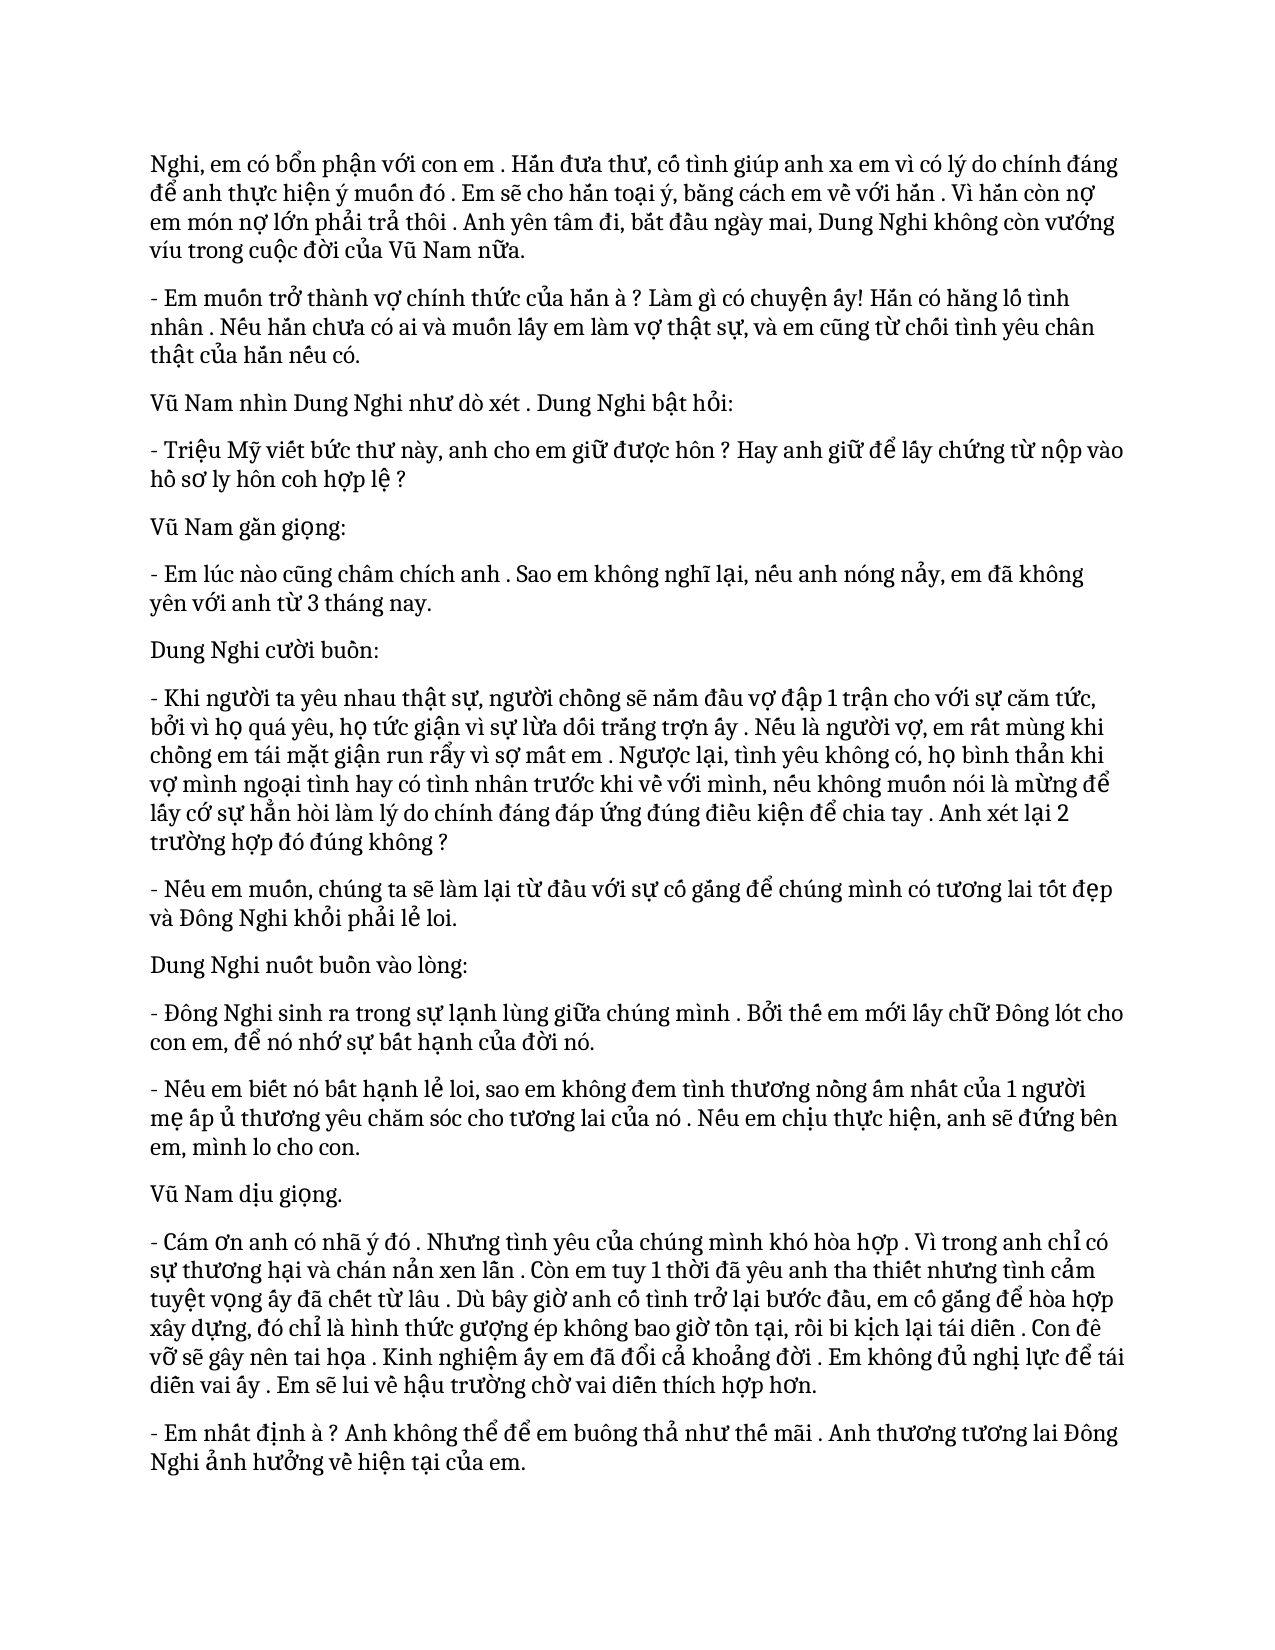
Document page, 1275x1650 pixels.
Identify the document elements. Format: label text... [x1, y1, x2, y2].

text Vũ Nam dịu giọng. [150, 1180, 1125, 1209]
text - Em lúc nào cũng châm chích anh . Sao em không nghĩ lại, nếu anh nóng nảy, em đã không yên với anh từ 3 tháng nay. [150, 560, 1125, 617]
text - Cám ơn anh có nhã ý đó . Nhưng tình yêu của chúng mình khó hòa hợp . Vì trong anh chỉ có sự thương hại và chán nản xen lẫn . Còn em tuy 1 thời đã yêu anh tha thiết nhưng tình cảm tuyệt vọng ấy đã chết từ lâu . Dù bây giờ anh cố tình trở lại bước đầu, em cố gắng để hòa hợp xây dựng, đó chỉ là hình thức gượng ép không bao giờ tồn tại, rồi bi kịch lại tái diễn . Con đê vỡ sẽ gây nên tai họa . Kinh nghiệm ấy em đã đổi cả khoảng đời . Em không đủ nghị lực để tái diễn vai ấy . Em sẽ lui về hậu trường chờ vai diễn thích hợp hơn. [150, 1227, 1125, 1400]
text Dung Nghi nuốt buồn vào lòng: [150, 951, 1125, 980]
text - Đông Nghi sinh ra trong sự lạnh lùng giữa chúng mình . Bởi thế em mới lấy chữ Đông lót cho con em, để nó nhớ sự bất hạnh của đời nó. [150, 999, 1125, 1056]
text - Em muốn trở thành vợ chính thức của hắn à ? Làm gì có chuyện ấy! Hắn có hằng lố tình nhân . Nếu hắn chưa có ai và muốn lấy em làm vợ thật sự, và em cũng từ chối tình yêu chân thật của hắn nếu có. [150, 284, 1125, 370]
text - Nếu em biết nó bất hạnh lẻ loi, sao em không đem tình thương nồng ấm nhất của 1 người mẹ ấp ủ thương yêu chăm sóc cho tương lai của nó . Nếu em chịu thực hiện, anh sẽ đứng bên em, mình lo cho con. [150, 1075, 1125, 1161]
text - Nếu em muốn, chúng ta sẽ làm lại từ đầu với sự cố gắng để chúng mình có tương lai tốt đẹp và Đông Nghi khỏi phải lẻ loi. [150, 875, 1125, 932]
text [150, 150, 1125, 265]
text - Em nhất định à ? Anh không thể để em buông thả như thế mãi . Anh thương tương lai Đông Nghi ảnh hưởng về hiện tại của em. [150, 1419, 1125, 1476]
text - Triệu Mỹ viết bức thư này, anh cho em giữ được hôn ? Hay anh giữ để lấy chứng từ nộp vào hồ sơ ly hôn coh hợp lệ ? [150, 436, 1125, 494]
text Dung Nghi cười buồn: [150, 636, 1125, 665]
text - Khi người ta yêu nhau thật sự, người chồng sẽ nắm đầu vợ đập 1 trận cho với sự căm tức, bởi vì họ quá yêu, họ tức giận vì sự lừa dối trắng trợn ấy . Nếu là người vợ, em rất mùng khi chồng em tái mặt giận run rẩy vì sợ mất em . Ngược lại, tình yêu không có, họ bình thản khi vợ mình ngoại tình hay có tình nhân trước khi về với mình, nếu không muốn nói là mừng để lấy cớ sự hẳn hòi làm lý do chính đáng đáp ứng đúng điều kiện để chia tay . Anh xét lại 2 trường hợp đó đúng không ? [150, 684, 1125, 856]
text Vũ Nam gằn giọng: [150, 512, 1125, 541]
text Vũ Nam nhìn Dung Nghi như dò xét . Dung Nghi bật hỏi: [150, 389, 1125, 417]
